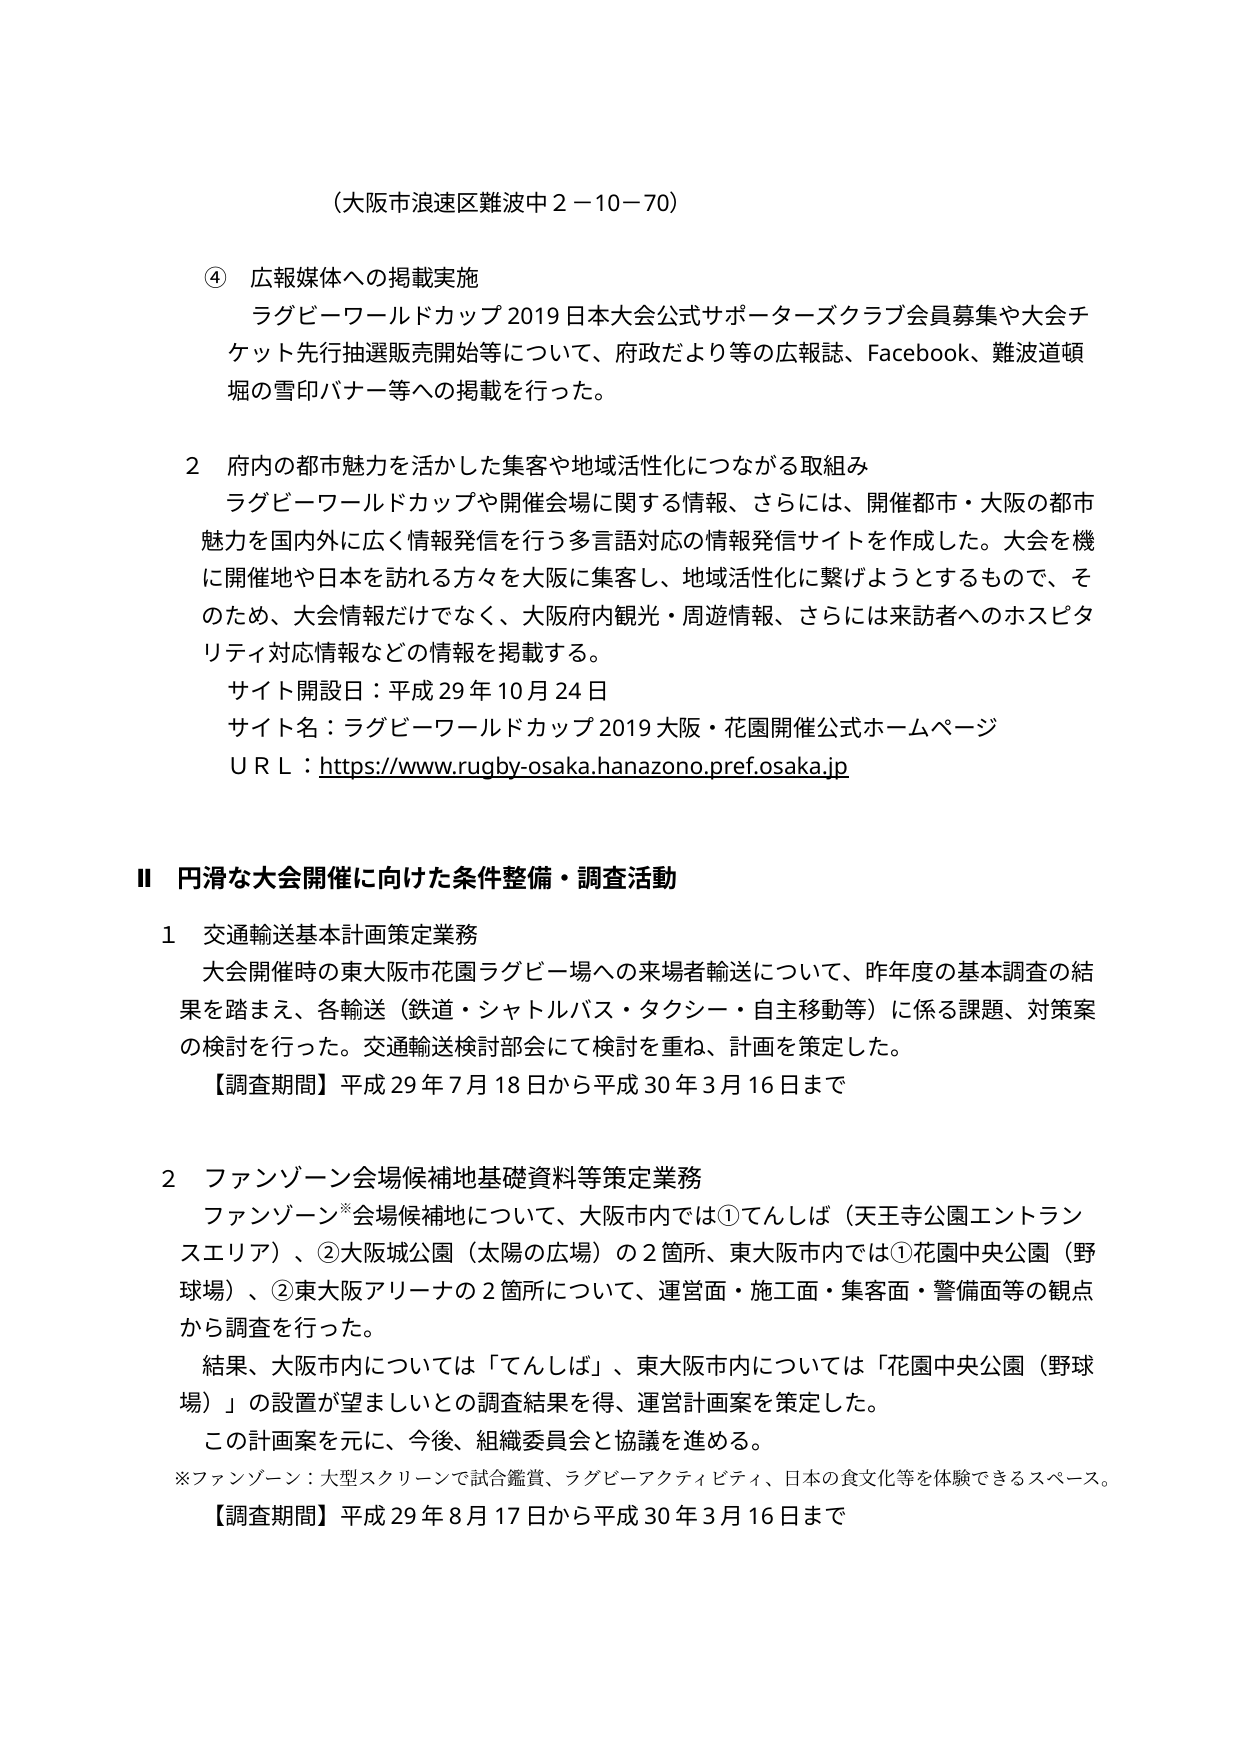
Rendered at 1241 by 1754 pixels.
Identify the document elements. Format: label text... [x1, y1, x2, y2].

text 【調査期間】平成29年8月17日から平成30年3月16日まで [179, 1496, 1104, 1533]
text この計画案を元に、今後、組織委員会と協議を進める。 [179, 1421, 1104, 1458]
text １ 交通輸送基本計画策定業務 [158, 914, 1104, 952]
text ラグビーワールドカップや開催会場に関する情報、さらには、開催都市・大阪の都市魅力を国内外に広く情報発信を行う多言語対応の情報発信サイトを作成した。大会を機に開催地や日本を訪れる方々を大阪に集客し、地域活性化に繋げようとするもので、そのため、大会情報だけでなく、大阪府内観光・周遊情報、さらには来訪者へのホスピタリティ対応情報などの情報を掲載する。 [201, 483, 1104, 671]
text ＵＲＬ：https://www.rugby-osaka.hanazono.pref.osaka.jp [136, 746, 1104, 783]
text ④ 広報媒体への掲載実施 [136, 258, 1104, 296]
text ファンゾーン※会場候補地について、大阪市内では①てんしば（天王寺公園エントランスエリア）、②大阪城公園（太陽の広場）の２箇所、東大阪市内では①花園中央公園（野球場）、②東大阪アリーナの2箇所について、運営面・施工面・集客面・警備面等の観点から調査を行った。 [179, 1196, 1104, 1346]
text ２ ファンゾーン会場候補地基礎資料等策定業務 [158, 1158, 1104, 1196]
text ラグビーワールドカップ2019日本大会公式サポーターズクラブ会員募集や大会チケット先行抽選販売開始等について、府政だより等の広報誌、Facebook、難波道頓堀の雪印バナー等への掲載を行った。 [136, 296, 1104, 408]
text サイト名：ラグビーワールドカップ2019大阪・花園開催公式ホームページ [136, 708, 1104, 746]
text 結果、大阪市内については「てんしば」、東大阪市内については「花園中央公園（野球場）」の設置が望ましいとの調査結果を得、運営計画案を策定した。 [179, 1346, 1104, 1421]
text サイト開設日：平成29年10月24日 [136, 671, 1104, 708]
text ※ファンゾーン：大型スクリーンで試合鑑賞、ラグビーアクティビティ、日本の食文化等を体験できるスペース。 [156, 1458, 1104, 1496]
text 大会開催時の東大阪市花園ラグビー場への来場者輸送について、昨年度の基本調査の結果を踏まえ、各輸送（鉄道・シャトルバス・タクシー・自主移動等）に係る課題、対策案の検討を行った。交通輸送検討部会にて検討を重ね、計画を策定した。 [179, 952, 1104, 1064]
text 【調査期間】平成29年7月18日から平成30年3月16日まで [179, 1064, 1104, 1102]
text ２ 府内の都市魅力を活かした集客や地域活性化につながる取組み [136, 446, 1104, 483]
text （大阪市浪速区難波中２－10－70） [136, 183, 1104, 221]
text Ⅱ 円滑な大会開催に向けた条件整備・調査活動 [136, 858, 1104, 896]
